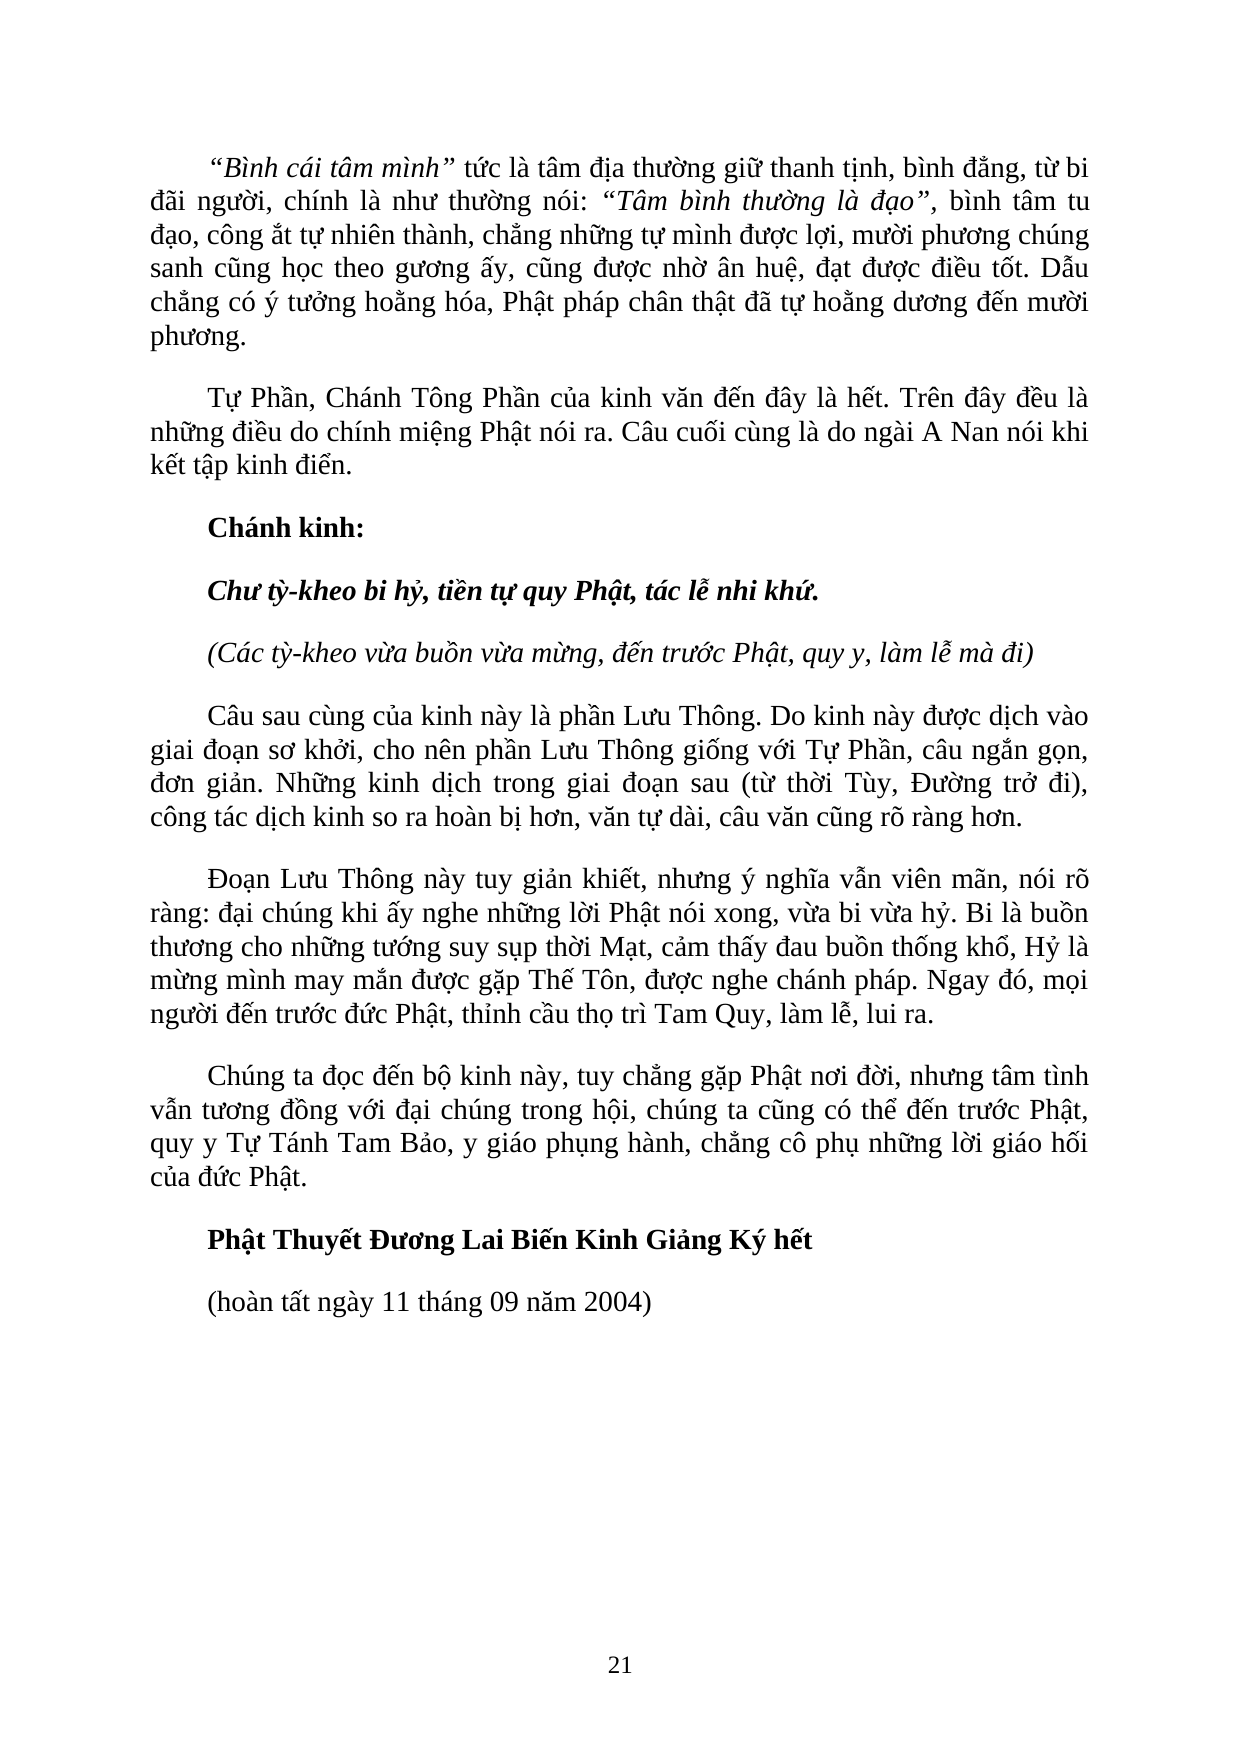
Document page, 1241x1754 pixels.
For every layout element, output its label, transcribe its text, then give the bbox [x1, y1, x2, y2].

text Đoạn Lưu Thông này tuy giản khiết, nhưng ý nghĩa vẫn viên mãn, nói rõ ràng: đại chúng khi ấy nghe những lời Phật nói xong, vừa bi vừa hỷ. Bi là buồn thương cho những tướng suy sụp thời Mạt, cảm thấy đau buồn thống khổ, Hỷ là mừng mình may mắn được gặp Thế Tôn, được nghe chánh pháp. Ngay đó, mọi người đến trước đức Phật, thỉnh cầu thọ trì Tam Quy, làm lễ, lui ra. [150, 862, 1090, 1029]
text Phật Thuyết Đương Lai Biến Kinh Giảng Ký hết [150, 1222, 1090, 1255]
text (hoàn tất ngày 11 tháng 09 năm 2004) [150, 1284, 1090, 1318]
text (Các tỳ-kheo vừa buồn vừa mừng, đến trước Phật, quy y, làm lễ mà đi) [150, 636, 1090, 669]
text Chư tỳ-kheo bi hỷ, tiền tự quy Phật, tác lễ nhi khứ. [150, 573, 1090, 606]
text Chánh kinh: [150, 510, 1090, 544]
text “Bình cái tâm mình” tức là tâm địa thường giữ thanh tịnh, bình đẳng, từ bi đãi người, chính là như thường nói: “Tâm bình thường là đạo”, bình tâm tu đạo, công ắt tự nhiên thành, chẳng những tự mình được lợi, mười phương chúng sanh cũng học theo gương ấy, cũng được nhờ ân huệ, đạt được điều tốt. Dẫu chẳng có ý tưởng hoằng hóa, Phật pháp chân thật đã tự hoằng dương đến mười phương. [150, 150, 1090, 351]
text Tự Phần, Chánh Tông Phần của kinh văn đến đây là hết. Trên đây đều là những điều do chính miệng Phật nói ra. Câu cuối cùng là do ngài A Nan nói khi kết tập kinh điển. [150, 380, 1090, 481]
text Chúng ta đọc đến bộ kinh này, tuy chẳng gặp Phật nơi đời, nhưng tâm tình vẫn tương đồng với đại chúng trong hội, chúng ta cũng có thể đến trước Phật, quy y Tự Tánh Tam Bảo, y giáo phụng hành, chẳng cô phụ những lời giáo hối của đức Phật. [150, 1058, 1090, 1193]
text Câu sau cùng của kinh này là phần Lưu Thông. Do kinh này được dịch vào giai đoạn sơ khởi, cho nên phần Lưu Thông giống với Tự Phần, câu ngắn gọn, đơn giản. Những kinh dịch trong giai đoạn sau (từ thời Tùy, Đường trở đi), công tác dịch kinh so ra hoàn bị hơn, văn tự dài, câu văn cũng rõ ràng hơn. [150, 698, 1090, 832]
